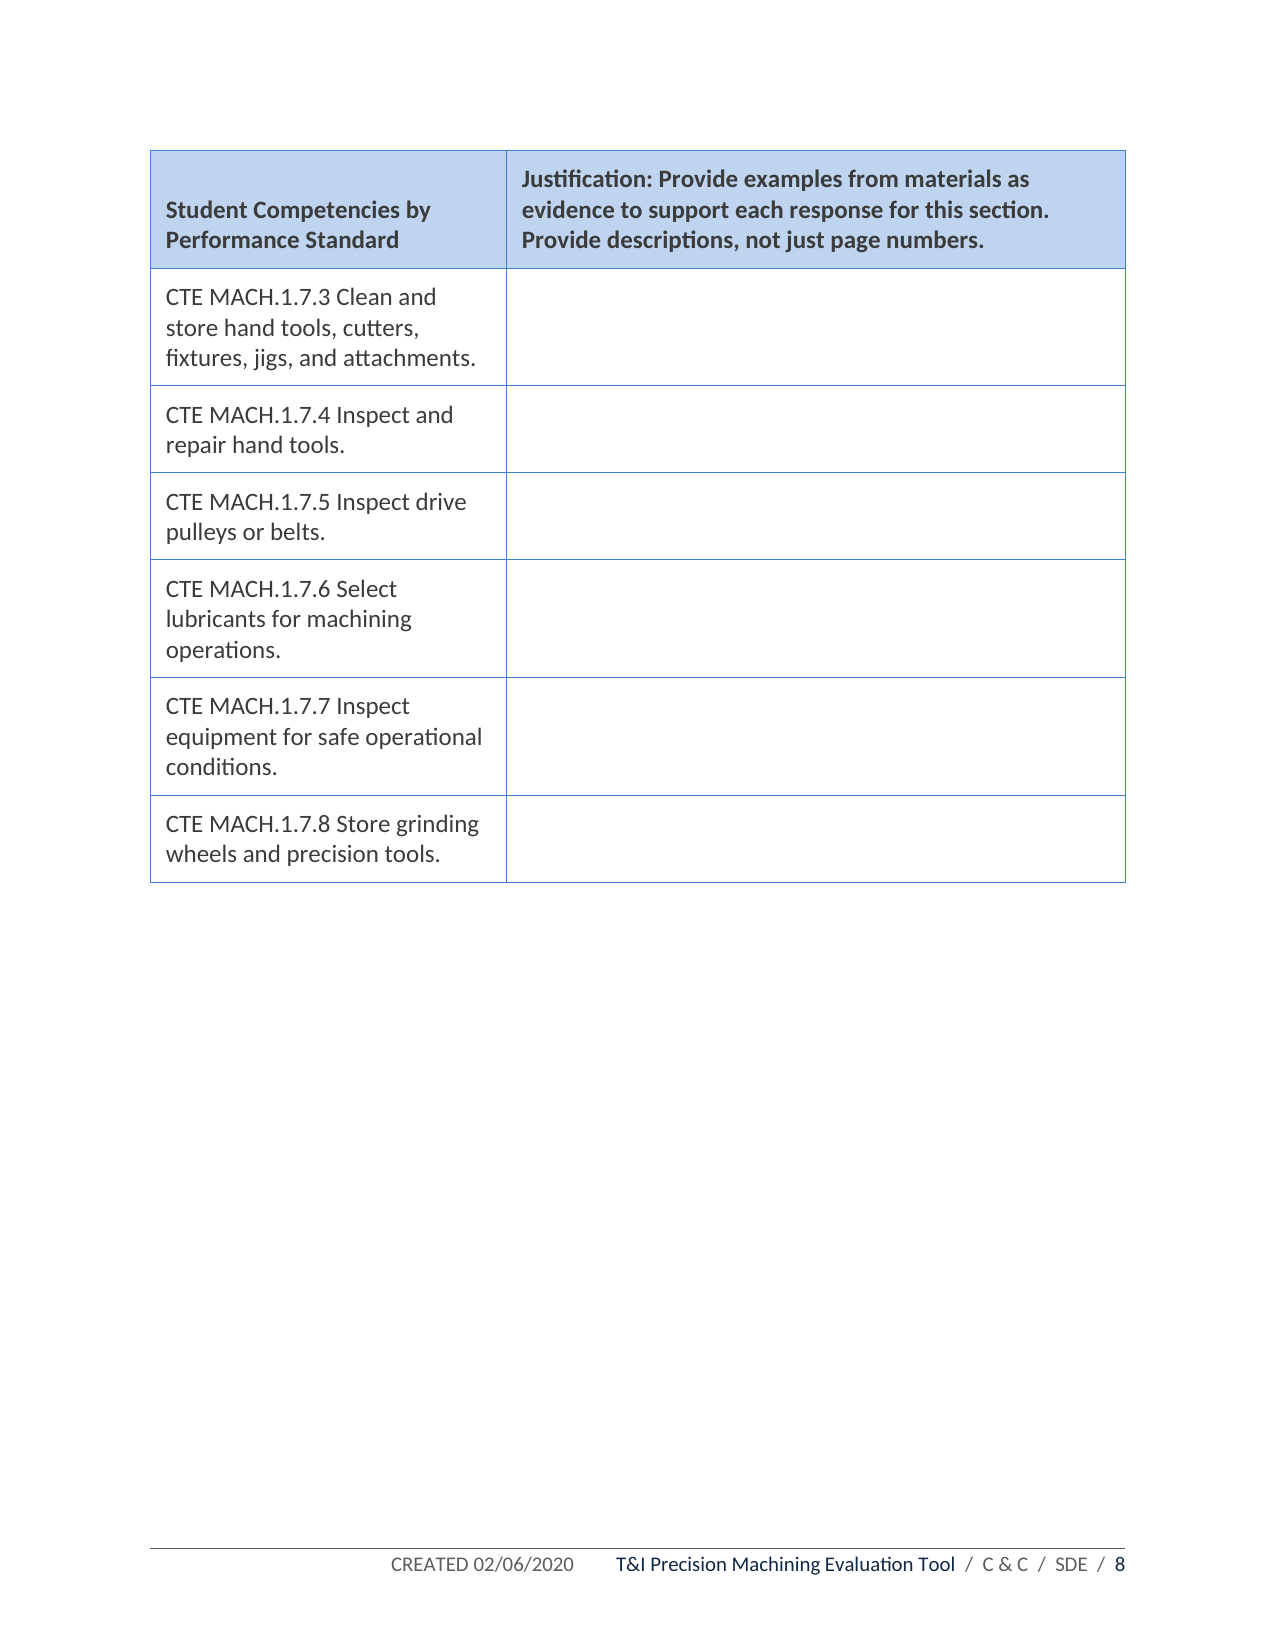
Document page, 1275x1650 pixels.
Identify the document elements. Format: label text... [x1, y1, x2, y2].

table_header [151, 151, 506, 268]
table_cell [507, 386, 1125, 472]
table_cell [507, 678, 1125, 794]
table_cell CTE MACH.1.7.5 Inspect drive pulleys or belts. [151, 473, 506, 559]
table_cell [507, 560, 1125, 677]
table_cell CTE MACH.1.7.6 Select lubricants for machining operations. [151, 560, 506, 677]
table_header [507, 151, 1125, 268]
table_cell CTE MACH.1.7.7 Inspect equipment for safe operational conditions. [151, 678, 506, 794]
table_cell [507, 269, 1125, 385]
table_cell CTE MACH.1.7.3 Clean and store hand tools, cutters, fixtures, jigs, and attachments. [151, 269, 506, 385]
table_cell CTE MACH.1.7.4 Inspect and repair hand tools. [151, 386, 506, 472]
table_cell CTE MACH.1.7.8 Store grinding wheels and precision tools. [151, 796, 506, 882]
table_cell [507, 473, 1125, 559]
table_cell [507, 796, 1125, 882]
